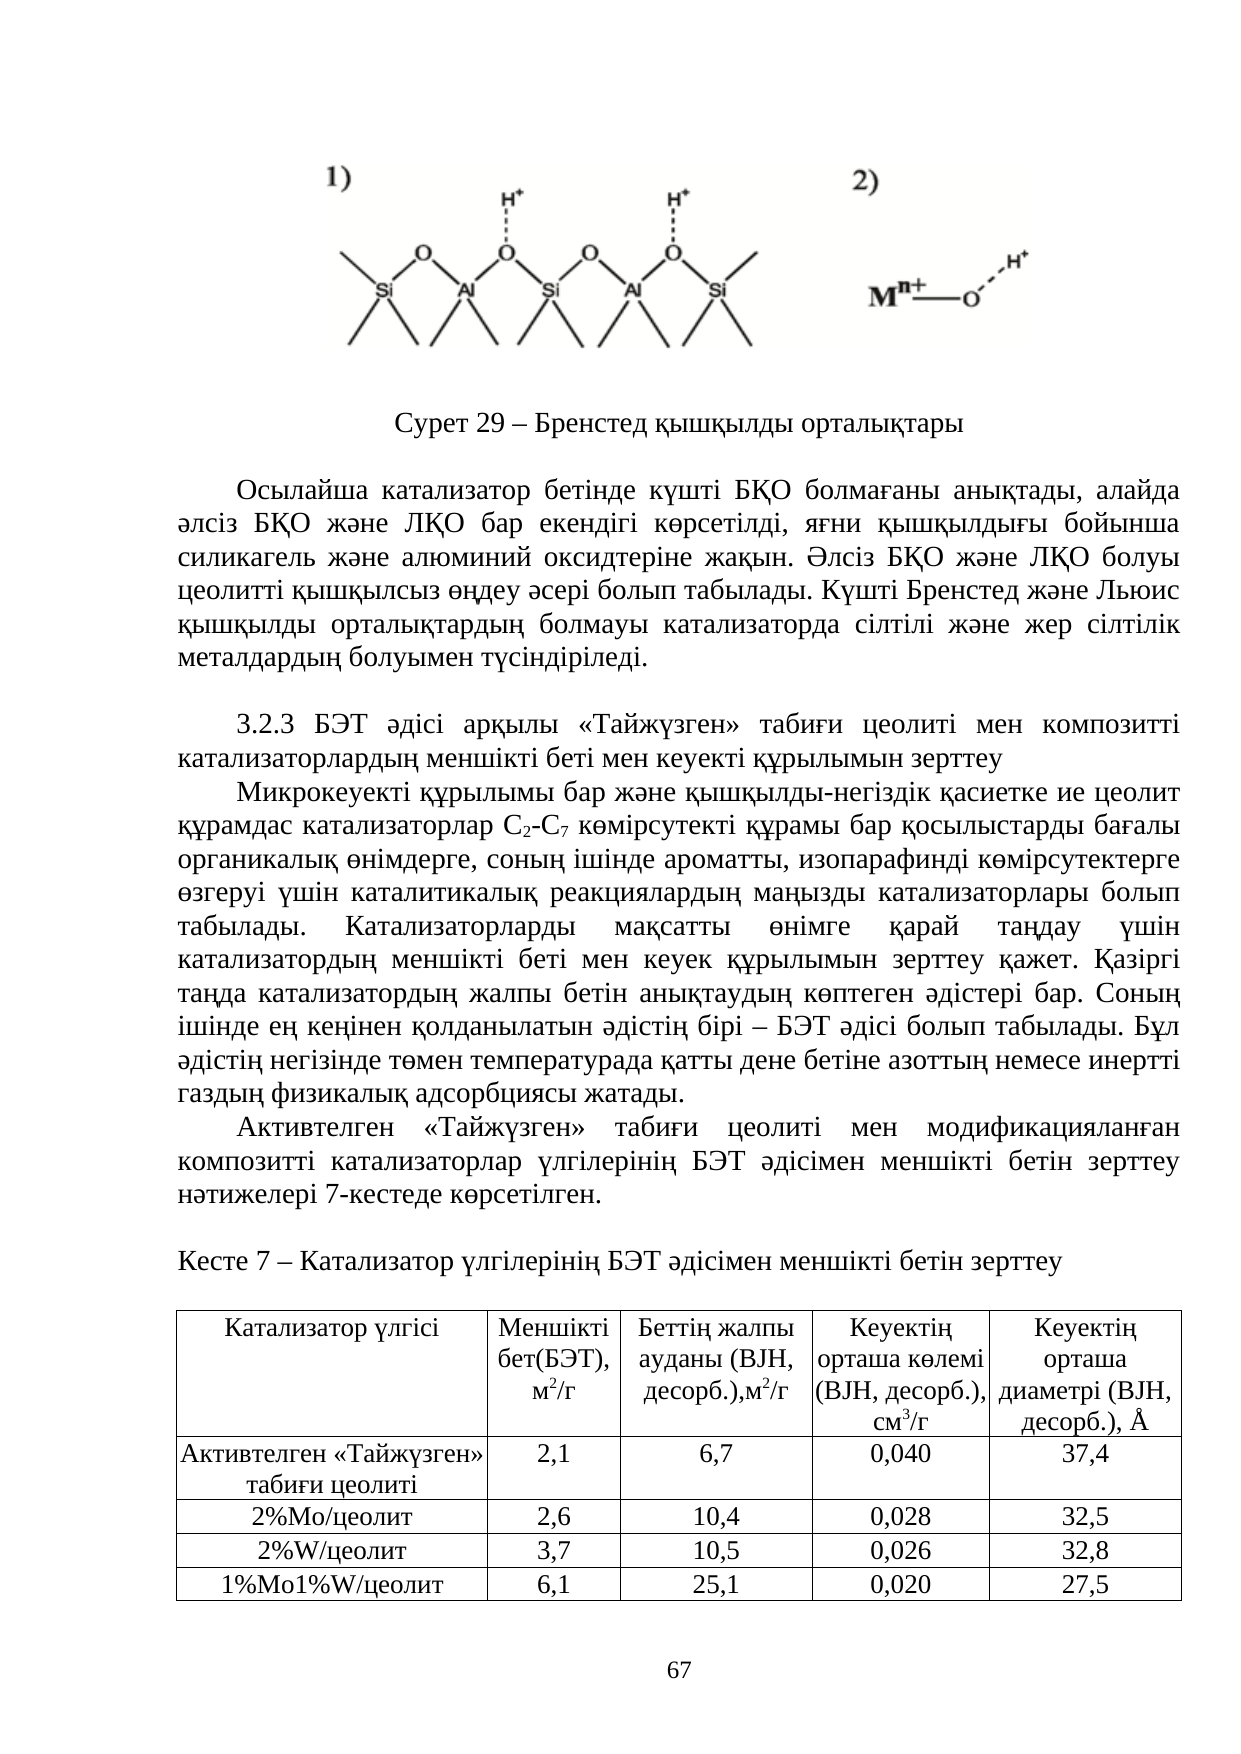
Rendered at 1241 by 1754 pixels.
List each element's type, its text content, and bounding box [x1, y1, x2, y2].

table_header Беттің жалпы ауданы (BJH, десорб.),м2/г [621, 1311, 812, 1436]
table_cell 0,026 [813, 1534, 989, 1567]
table_cell 25,1 [621, 1568, 812, 1600]
table_cell 32,8 [990, 1534, 1181, 1567]
table_cell Активтелген «Тайжүзген» табиғи цеолиті [177, 1437, 487, 1499]
table_header Кеуектің орташа диаметрі (BJH, десорб.), Å [990, 1311, 1181, 1436]
table_cell 2%Мо/цеолит [177, 1500, 487, 1533]
table_cell 3,7 [488, 1534, 620, 1567]
table_cell 0,028 [813, 1500, 989, 1533]
table_cell 2%W/цеолит [177, 1534, 487, 1567]
table_cell 2,1 [488, 1437, 620, 1499]
text Активтелген «Тайжүзген» табиғи цеолиті мен модификацияланған композитті катализаторлар үлгілерінің БЭТ әдісімен меншікті бетін зерттеу нәтижелері 7-кестеде көрсетілген. [177, 1109, 1181, 1210]
table_cell 6,7 [621, 1437, 812, 1499]
text 3.2.3 БЭТ әдісі арқылы «Тайжүзген» табиғи цеолиті мен композитті катализаторлардың меншікті беті мен кеуекті құрылымын зерттеу [177, 707, 1181, 774]
table_header Кеуектің орташа көлемі (BJH, десорб.), см3/г [813, 1311, 989, 1436]
text Сурет 29 – Бренстед қышқылды орталықтары [177, 405, 1181, 438]
text Микрокеуекті құрылымы бар және қышқылды-негіздік қасиетке ие цеолит құрамдас катализаторлар С2-С7 көмірсутекті құрамы бар қосылыстарды бағалы органикалық өнімдерге, соның ішінде ароматты, изопарафинді көмірсутектерге өзгеруі үшін каталитикалық реакциялардың маңызды катализаторлары болып табылады. Катализаторларды мақсатты өнімге қарай таңдау үшін катализатордың меншікті беті мен кеуек құрылымын зерттеу қажет. Қазіргі таңда катализатордың жалпы бетін анықтаудың көптеген әдістері бар. Соның ішінде ең кеңінен қолданылатын әдістің бірі – БЭТ әдісі болып табылады. Бұл әдістің негізінде төмен температурада қатты дене бетіне азоттың немесе инертті газдың физикалық адсорбциясы жатады. [177, 774, 1181, 1109]
picture [314, 151, 1044, 372]
table_cell 32,5 [990, 1500, 1181, 1533]
table_cell 6,1 [488, 1568, 620, 1600]
table_cell 10,4 [621, 1500, 812, 1533]
table_cell 0,040 [813, 1437, 989, 1499]
text Кесте 7 – Катализатор үлгілерінің БЭТ әдісімен меншікті бетін зерттеу [177, 1243, 1181, 1277]
table_cell 2,6 [488, 1500, 620, 1533]
table_header Меншікті бет(БЭТ), м2/г [488, 1311, 620, 1436]
table_cell 1%Mo1%W/цеолит [177, 1568, 487, 1600]
table_cell 0,020 [813, 1568, 989, 1600]
table_cell 10,5 [621, 1534, 812, 1567]
text Осылайша катализатор бетінде күшті БҚО болмағаны анықтады, алайда әлсіз БҚО және ЛҚО бар екендігі көрсетілді, яғни қышқылдығы бойынша силикагель және алюминий оксидтеріне жақын. Әлсіз БҚО және ЛҚО болуы цеолитті қышқылсыз өңдеу әсері болып табылады. Күшті Бренстед және Льюис қышқылды орталықтардың болмауы катализаторда сілтілі және жер сілтілік металдардың болуымен түсіндіріледі. [177, 472, 1181, 673]
table_cell 27,5 [990, 1568, 1181, 1600]
table_header Катализатор үлгісі [177, 1311, 487, 1436]
table_cell 37,4 [990, 1437, 1181, 1499]
